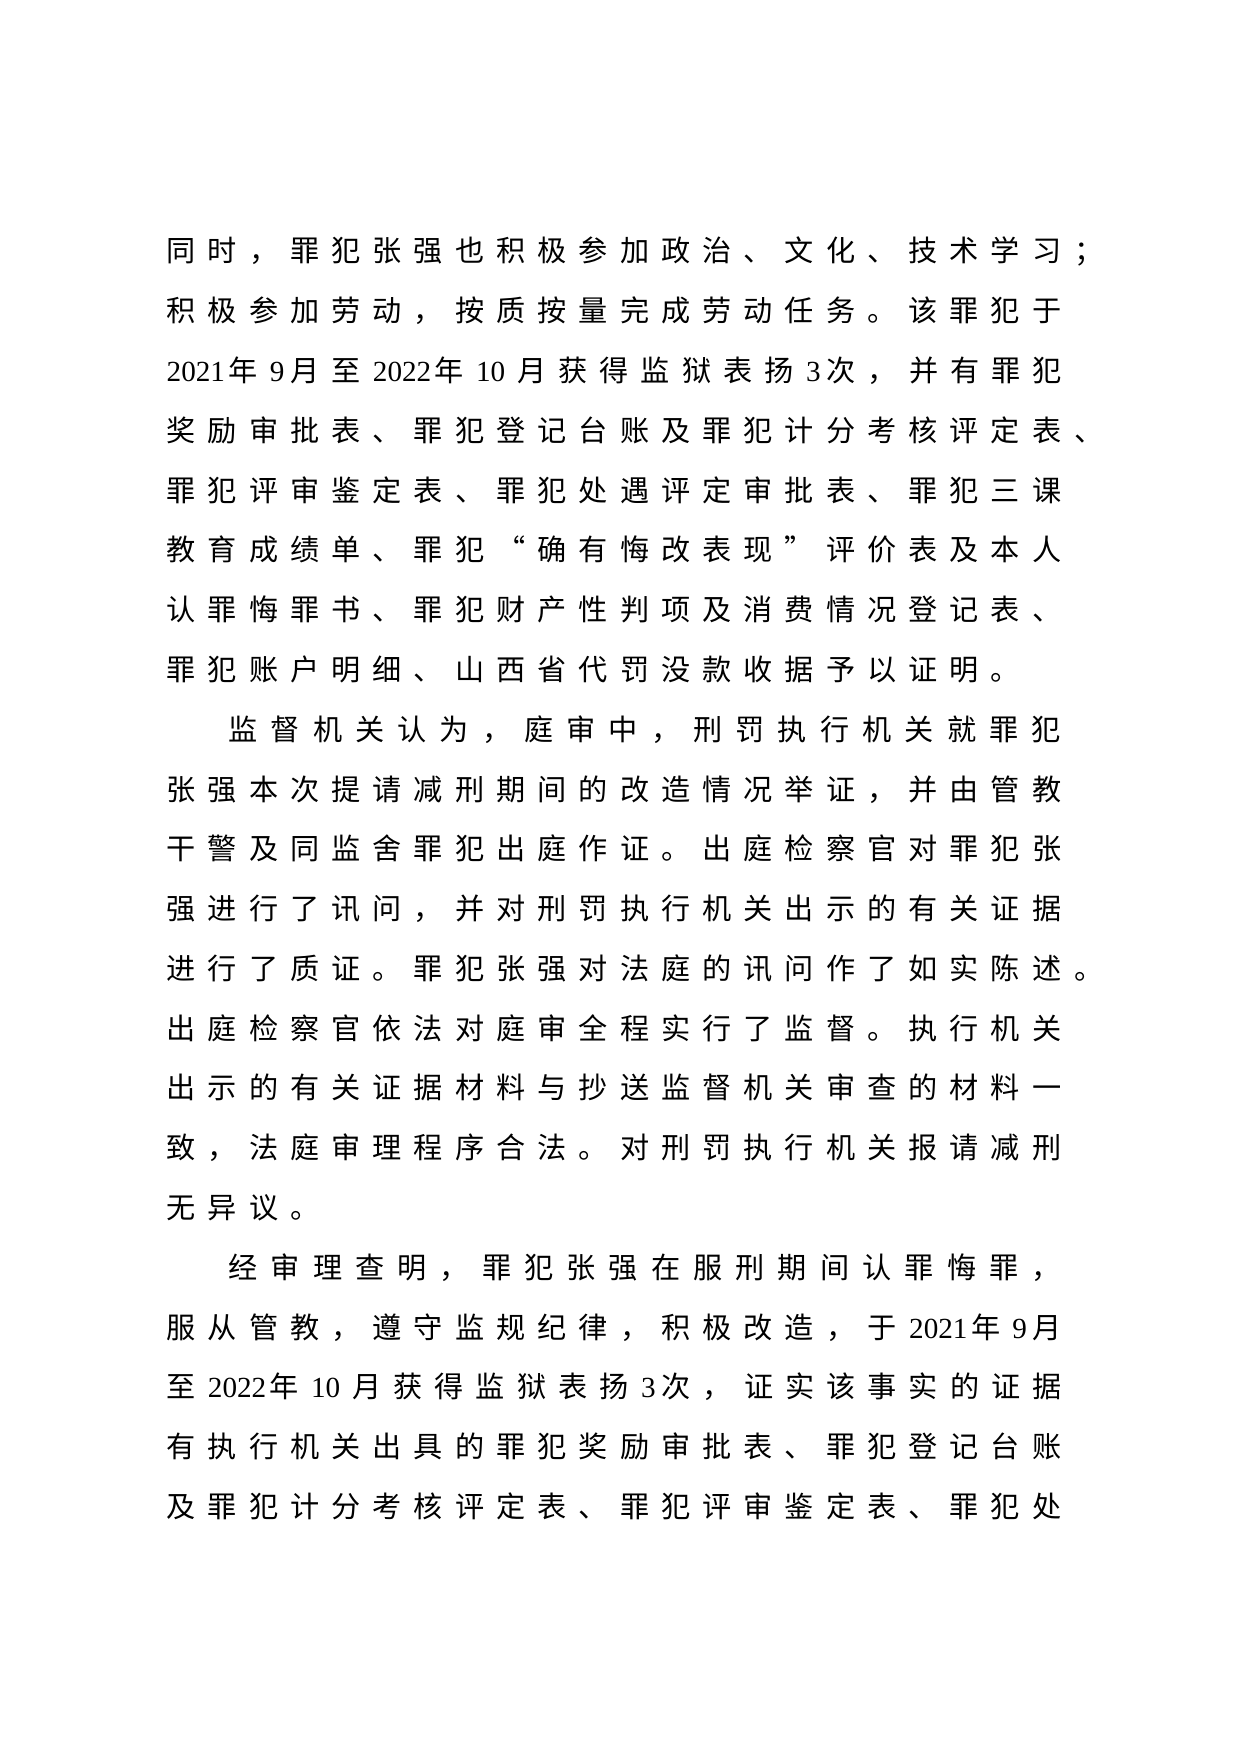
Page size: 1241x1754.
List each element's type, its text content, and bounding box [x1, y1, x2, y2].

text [166, 219, 1074, 698]
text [166, 1236, 1074, 1535]
text 监督机关认为，庭审中，刑罚执行机关就罪犯张强本次提请减刑期间的改造情况举证，并由管教干警及同监舍罪犯出庭作证。出庭检察官对罪犯张强进行了讯问，并对刑罚执行机关出示的有关证据进行了质证。罪犯张强对法庭的讯问作了如实陈述。出庭检察官依法对庭审全程实行了监督。执行机关出示的有关证据材料与抄送监督机关审查的材料一致，法庭审理程序合法。对刑罚执行机关报请减刑无异议。 [166, 698, 1074, 1236]
